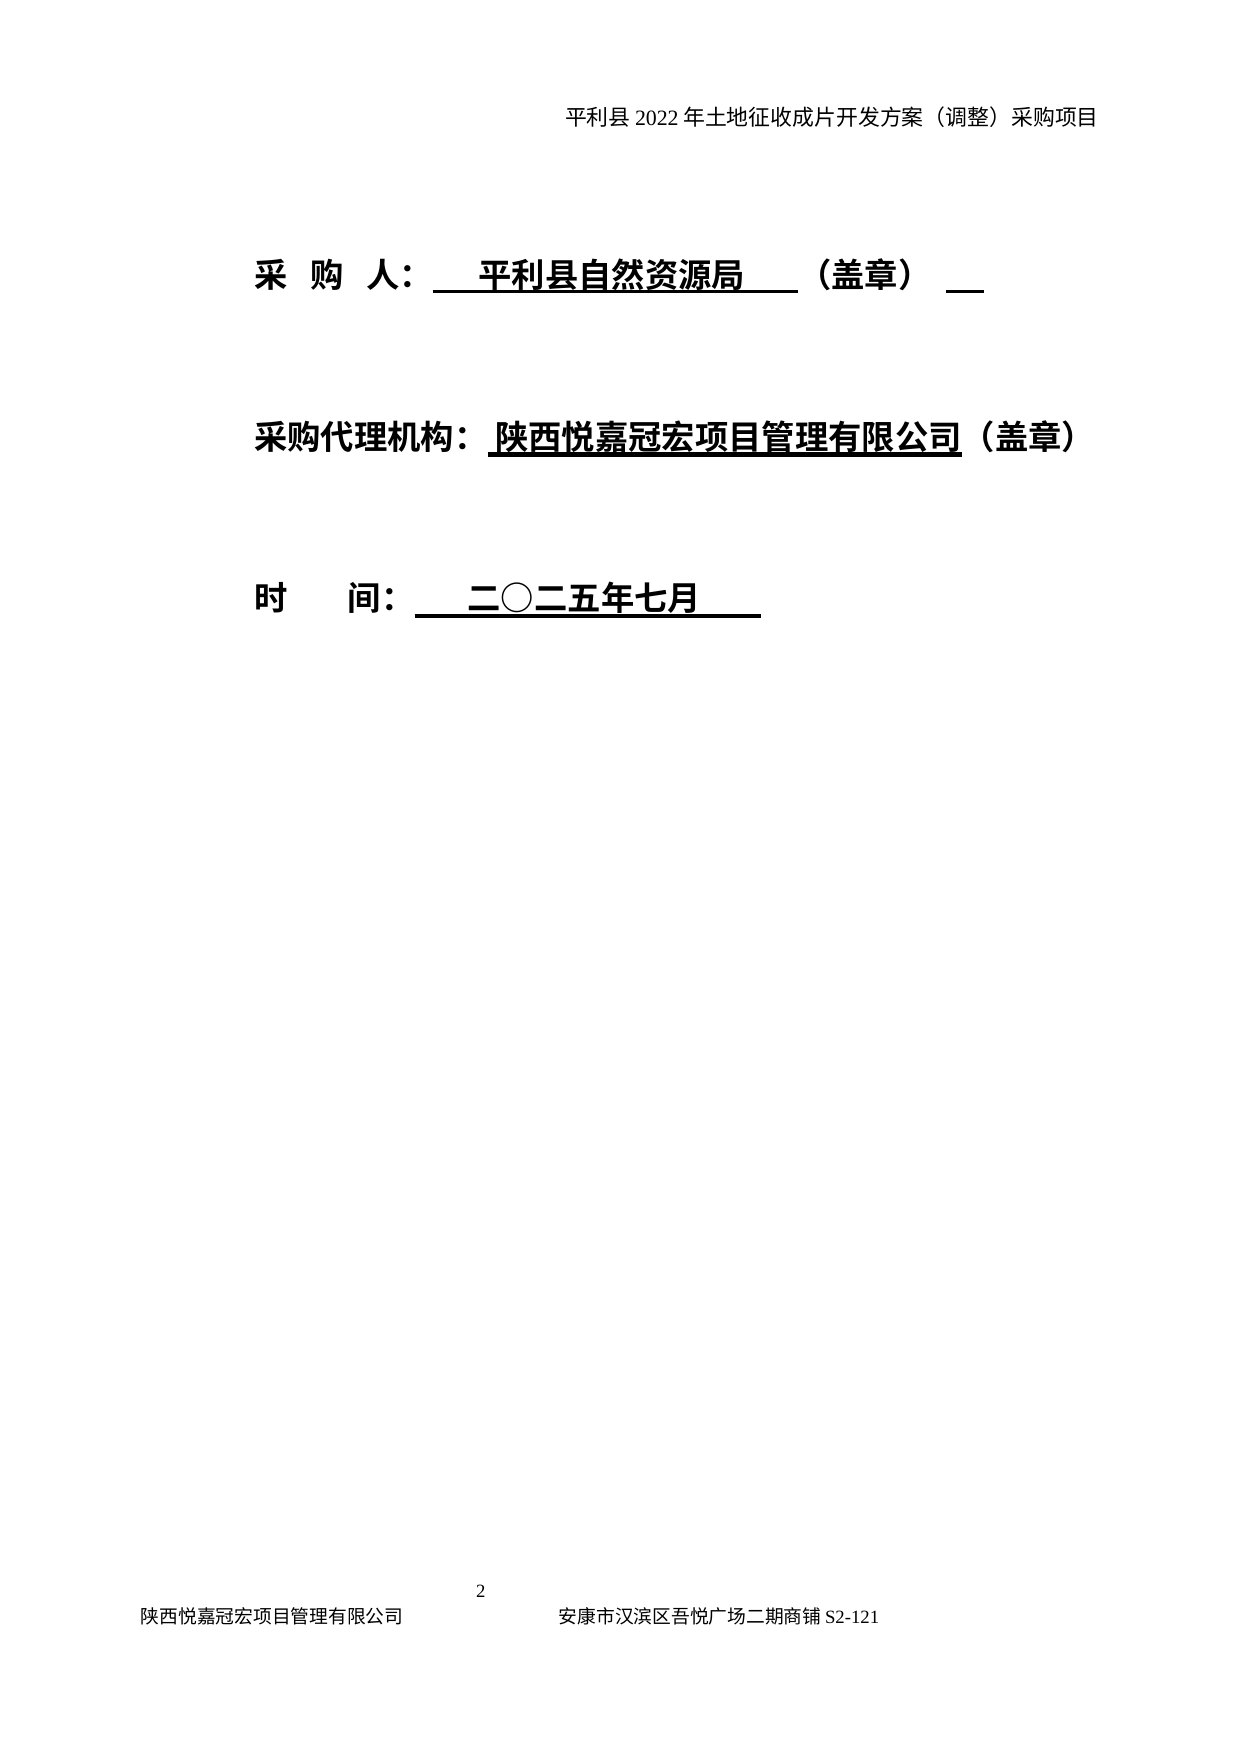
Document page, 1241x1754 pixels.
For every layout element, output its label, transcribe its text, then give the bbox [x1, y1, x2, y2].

text 时 间： 二○二五年七月 [153, 564, 1098, 629]
text 采购代理机构： 陕西悦嘉冠宏项目管理有限公司（盖章） [153, 402, 1098, 467]
text 采 购 人： 平利县自然资源局 （盖章） [153, 241, 1098, 306]
